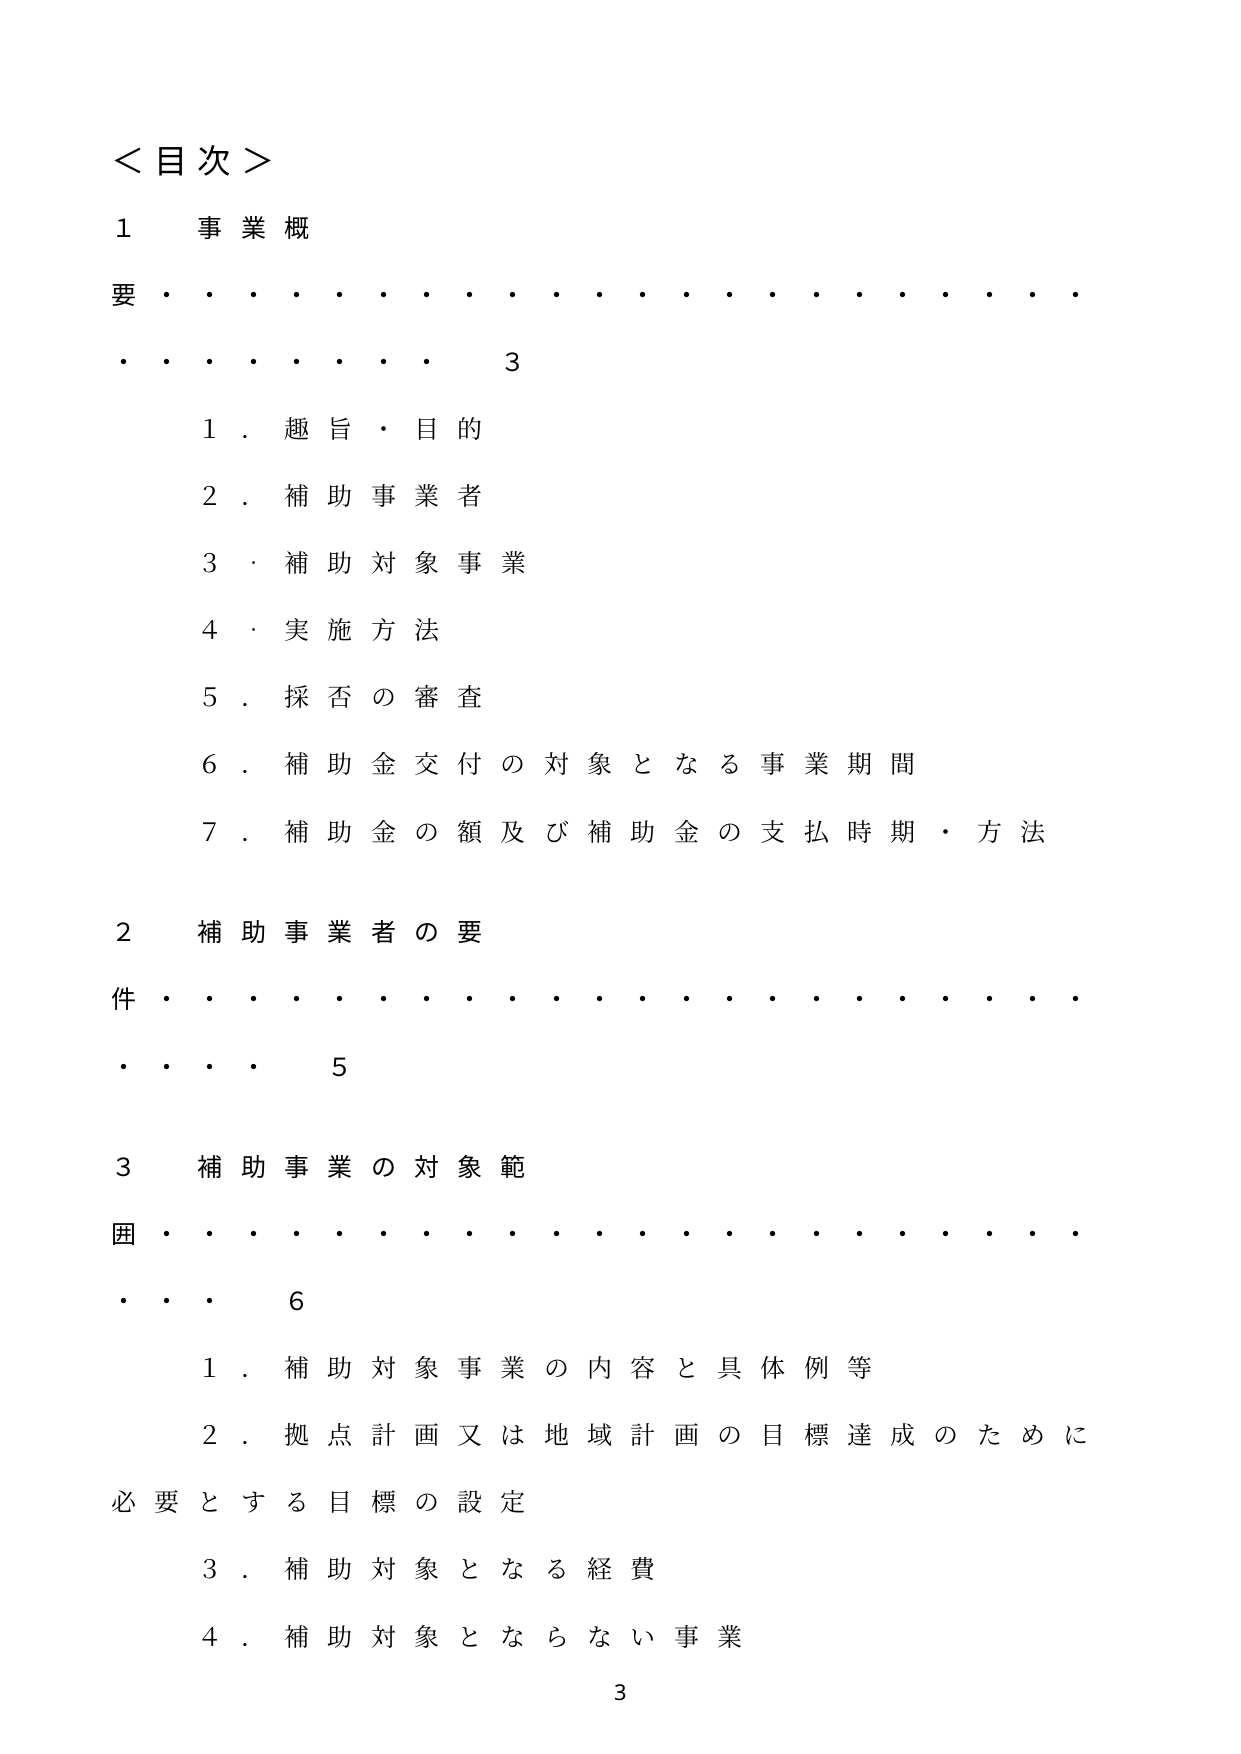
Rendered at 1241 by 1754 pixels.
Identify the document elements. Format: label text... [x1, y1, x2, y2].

text １．趣旨・目的 [111, 394, 1129, 461]
text ＜目次＞ [111, 126, 1129, 193]
text ２．拠点計画又は地域計画の目標達成のために必要とする目標の設定 [111, 1401, 1129, 1535]
text ３ 補助事業の対象範囲・・・・・・・・・・・・・・・・・・・・・・・・・ ６ [111, 1132, 1129, 1333]
text １ 事業概要・・・・・・・・・・・・・・・・・・・・・・・・・・・・・・ ３ [111, 193, 1129, 394]
text ２ 補助事業者の要件・・・・・・・・・・・・・・・・・・・・・・・・・・ ５ [111, 897, 1129, 1099]
text ２．補助事業者 [111, 461, 1129, 528]
text ３．補助対象事業 [111, 528, 1129, 596]
text ３．補助対象となる経費 [111, 1535, 1129, 1602]
text ４．補助対象とならない事業 [111, 1602, 1129, 1669]
text ４．実施方法 [111, 596, 1129, 663]
text １．補助対象事業の内容と具体例等 [111, 1333, 1129, 1401]
text ６．補助金交付の対象となる事業期間 [111, 730, 1129, 797]
text ５．採否の審査 [111, 663, 1129, 730]
text ７．補助金の額及び補助金の支払時期・方法 [111, 797, 1129, 864]
